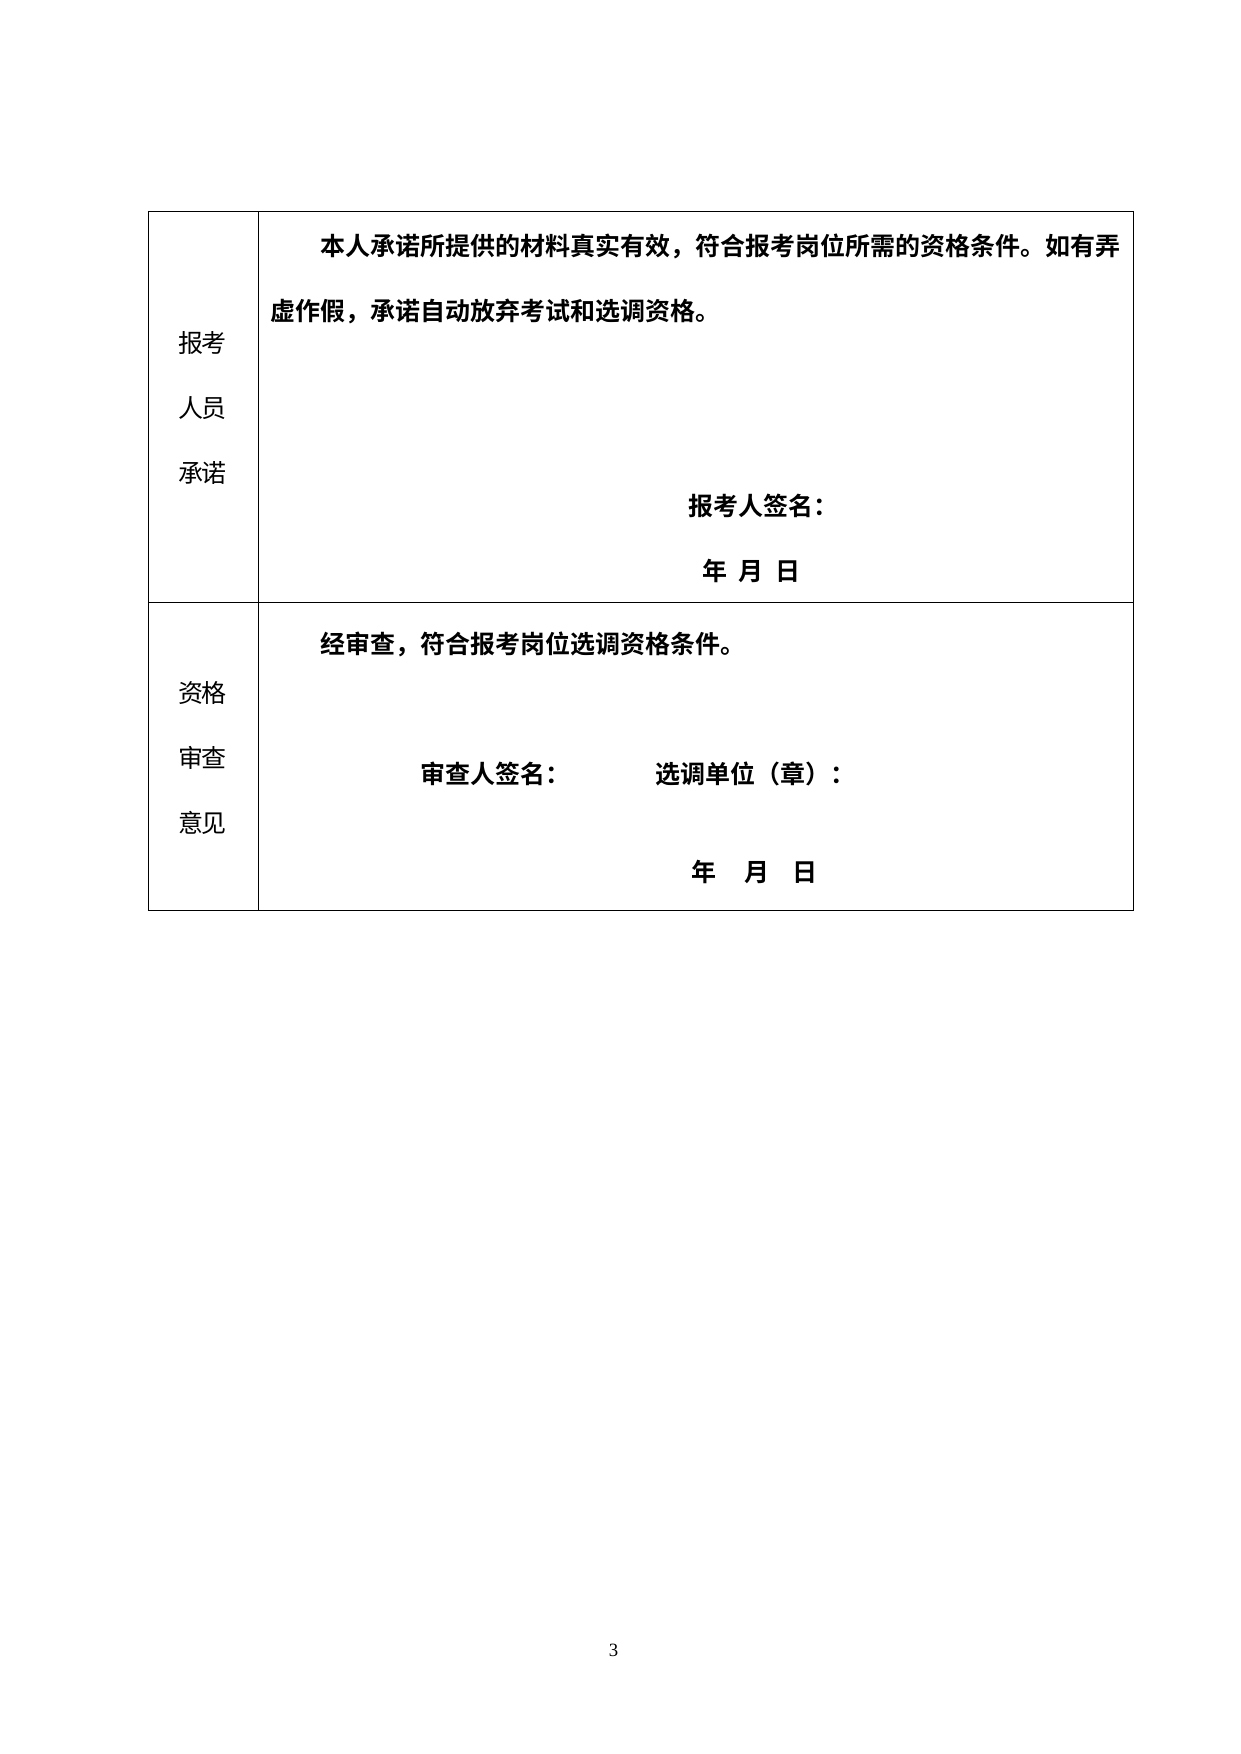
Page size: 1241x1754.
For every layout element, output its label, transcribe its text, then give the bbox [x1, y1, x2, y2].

table_cell 本人承诺所提供的材料真实有效，符合报考岗位所需的资格条件。如有弄虚作假，承诺自动放弃考试和选调资格。 报考人签名： 年 月 日 [259, 212, 1133, 602]
table_cell 经审查，符合报考岗位选调资格条件。 审查人签名： 选调单位（章）： 年 月 日 [259, 603, 1133, 910]
table_cell 资格 审查 意见 [149, 603, 258, 910]
table_cell 报考 人员 承诺 [149, 212, 258, 602]
